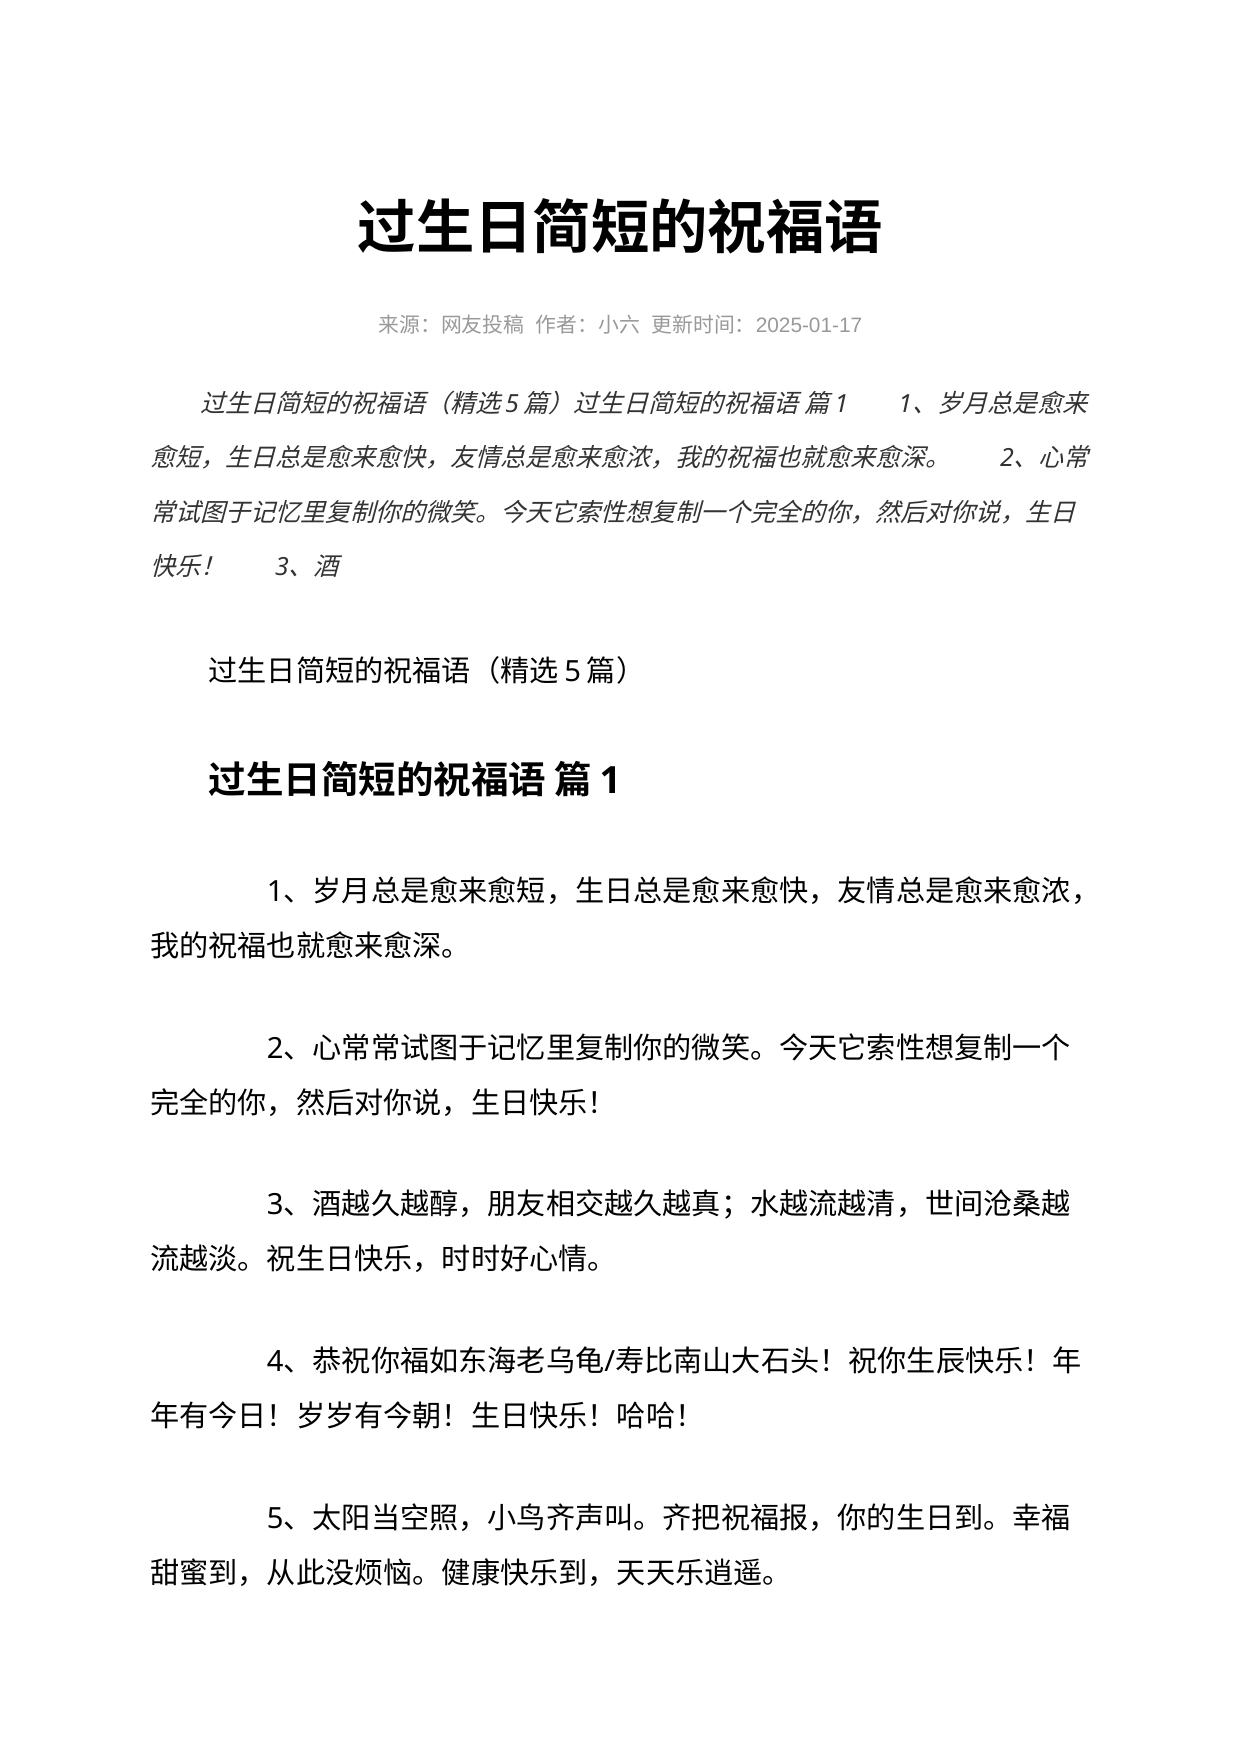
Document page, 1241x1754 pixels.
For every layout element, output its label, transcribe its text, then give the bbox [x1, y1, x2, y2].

text 1、岁月总是愈来愈短，生日总是愈来愈快，友情总是愈来愈浓，我的祝福也就愈来愈深。 [150, 867, 1090, 965]
text 过生日简短的祝福语（精选5篇）过生日简短的祝福语 篇1 1、岁月总是愈来愈短，生日总是愈来愈快，友情总是愈来愈浓，我的祝福也就愈来愈深。 2、心常常试图于记忆里复制你的微笑。今天它索性想复制一个完全的你，然后对你说，生日快乐！ 3、酒 [150, 383, 1090, 583]
text 5、太阳当空照，小鸟齐声叫。齐把祝福报，你的生日到。幸福甜蜜到，从此没烦恼。健康快乐到，天天乐逍遥。 [150, 1494, 1090, 1592]
text 过生日简短的祝福语 篇1 [150, 750, 1090, 804]
text 4、恭祝你福如东海老乌龟/寿比南山大石头！祝你生辰快乐！年年有今日！岁岁有今朝！生日快乐！哈哈！ [150, 1338, 1090, 1435]
text 3、酒越久越醇，朋友相交越久越真；水越流越清，世间沧桑越流越淡。祝生日快乐，时时好心情。 [150, 1181, 1090, 1278]
subtitle 过生日简短的祝福语 [150, 181, 1090, 266]
text 过生日简短的祝福语（精选5篇） [150, 648, 1090, 690]
text 来源：网友投稿 作者：小六 更新时间：2025-01-17 [150, 313, 1090, 337]
text 2、心常常试图于记忆里复制你的微笑。今天它索性想复制一个完全的你，然后对你说，生日快乐！ [150, 1024, 1090, 1121]
